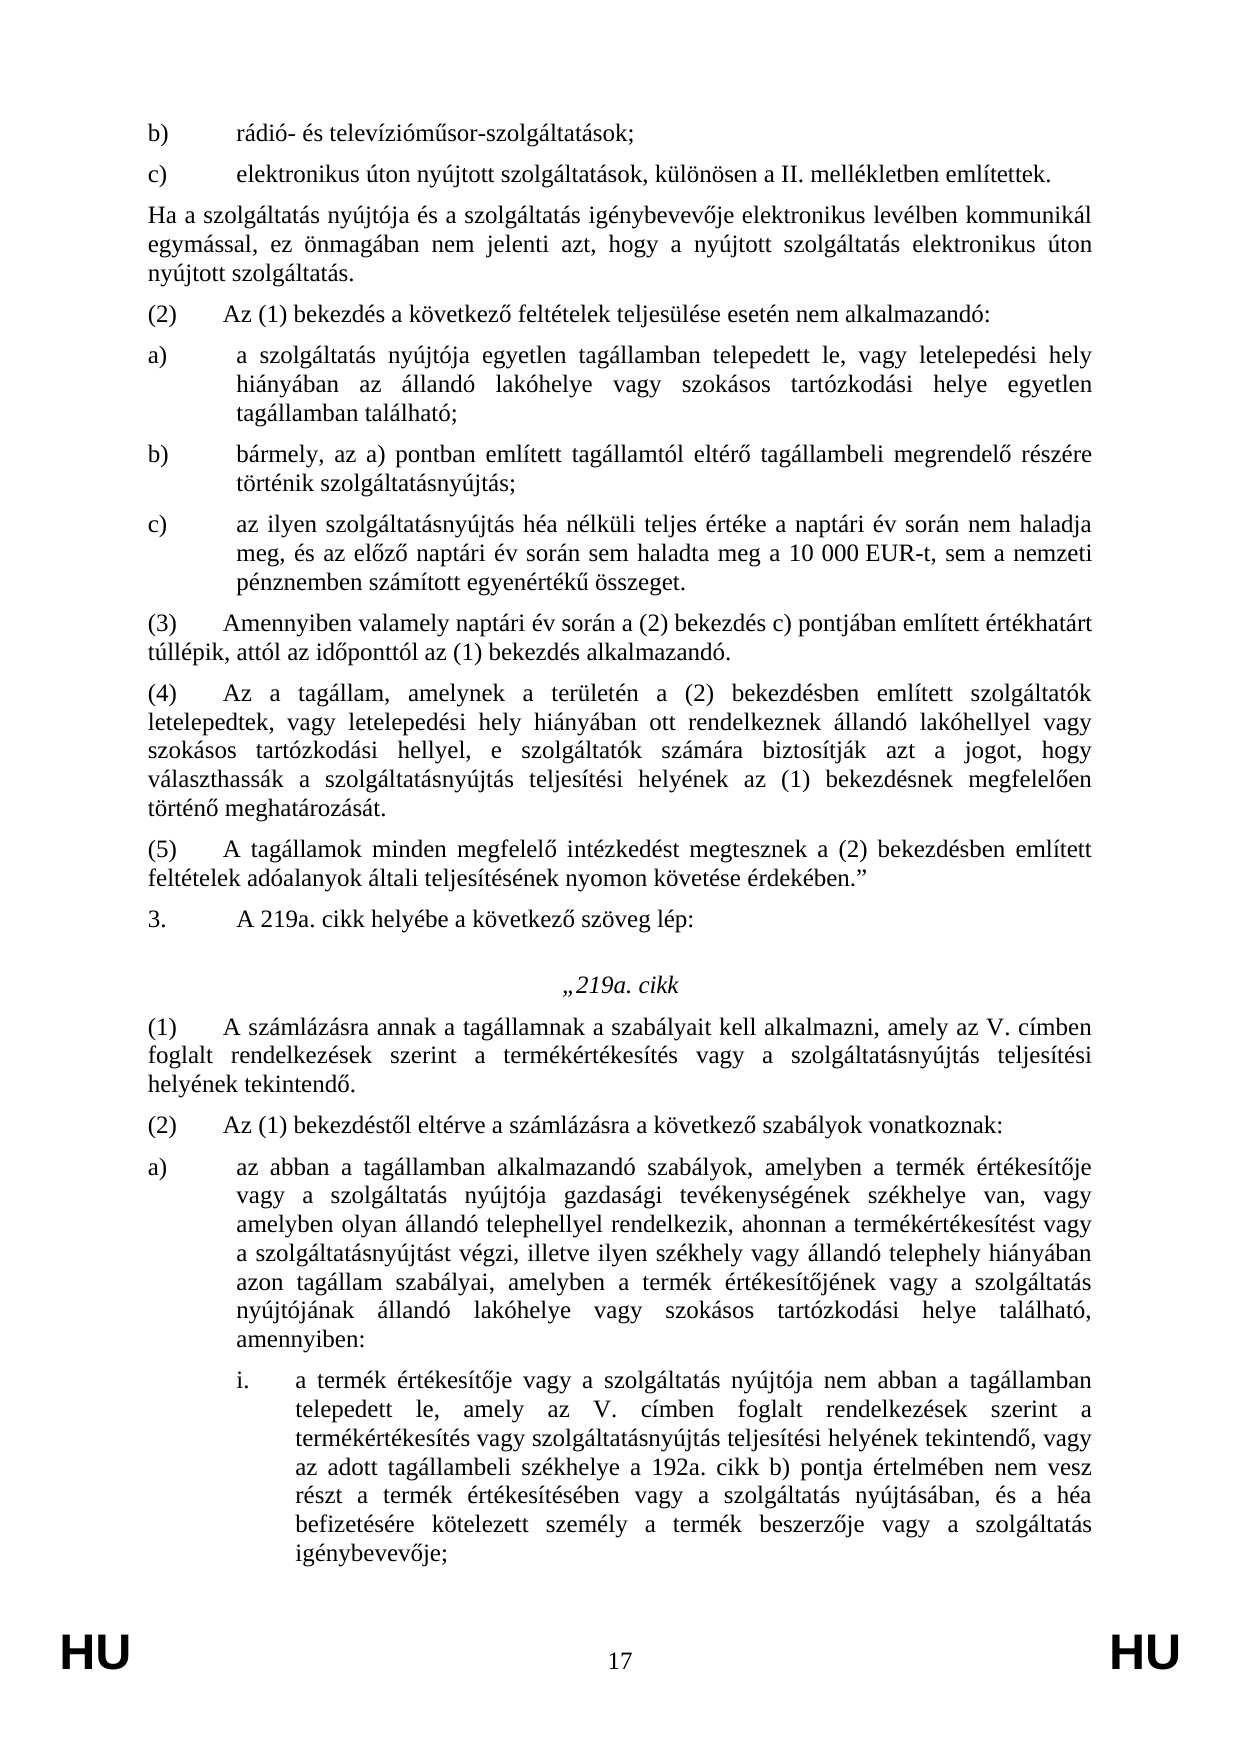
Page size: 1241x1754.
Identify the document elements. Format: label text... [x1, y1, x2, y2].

text (2) Az (1) bekezdés a következő feltételek teljesülése esetén nem alkalmazandó: [148, 299, 1093, 328]
text i. a termék értékesítője vagy a szolgáltatás nyújtója nem abban a tagállamban telepedett le, amely az V. címben foglalt rendelkezések szerint a termékértékesítés vagy szolgáltatásnyújtás teljesítési helyének tekintendő, vagy az adott tagállambeli székhelye a 192a. cikk b) pontja értelmében nem vesz részt a termék értékesítésében vagy a szolgáltatás nyújtásában, és a héa befizetésére kötelezett személy a termék beszerzője vagy a szolgáltatás igénybevevője; [236, 1366, 1093, 1567]
text (1) A számlázásra annak a tagállamnak a szabályait kell alkalmazni, amely az V. címben foglalt rendelkezések szerint a termékértékesítés vagy a szolgáltatásnyújtás teljesítési helyének tekintendő. [148, 1012, 1093, 1098]
text 3. A 219a. cikk helyébe a következő szöveg lép: [148, 904, 1093, 933]
text b) bármely, az a) pontban említett tagállamtól eltérő tagállambeli megrendelő részére történik szolgáltatásnyújtás; [148, 439, 1093, 497]
text c) elektronikus úton nyújtott szolgáltatások, különösen a II. mellékletben említettek. [148, 159, 1093, 188]
text (4) Az a tagállam, amelynek a területén a (2) bekezdésben említett szolgáltatók letelepedtek, vagy letelepedési hely hiányában ott rendelkeznek állandó lakóhellyel vagy szokásos tartózkodási hellyel, e szolgáltatók számára biztosítják azt a jogot, hogy választhassák a szolgáltatásnyújtás teljesítési helyének az (1) bekezdésnek megfelelően történő meghatározását. [148, 678, 1093, 822]
text „219a. cikk [148, 971, 1093, 999]
text Ha a szolgáltatás nyújtója és a szolgáltatás igénybevevője elektronikus levélben kommunikál egymással, ez önmagában nem jelenti azt, hogy a nyújtott szolgáltatás elektronikus úton nyújtott szolgáltatás. [148, 201, 1093, 287]
text a) az abban a tagállamban alkalmazandó szabályok, amelyben a termék értékesítője vagy a szolgáltatás nyújtója gazdasági tevékenységének székhelye van, vagy amelyben olyan állandó telephellyel rendelkezik, ahonnan a termékértékesítést vagy a szolgáltatásnyújtást végzi, illetve ilyen székhely vagy állandó telephely hiányában azon tagállam szabályai, amelyben a termék értékesítőjének vagy a szolgáltatás nyújtójának állandó lakóhelye vagy szokásos tartózkodási helye található, amennyiben: [148, 1152, 1093, 1353]
text a) a szolgáltatás nyújtója egyetlen tagállamban telepedett le, vagy letelepedési hely hiányában az állandó lakóhelye vagy szokásos tartózkodási helye egyetlen tagállamban található; [148, 341, 1093, 427]
text c) az ilyen szolgáltatásnyújtás héa nélküli teljes értéke a naptári év során nem haladja meg, és az előző naptári év során sem haladta meg a 10 000 EUR-t, sem a nemzeti pénznemben számított egyenértékű összeget. [148, 509, 1093, 596]
text b) rádió- és televízióműsor-szolgáltatások; [148, 118, 1093, 147]
text (2) Az (1) bekezdéstől eltérve a számlázásra a következő szabályok vonatkoznak: [148, 1111, 1093, 1139]
text (5) A tagállamok minden megfelelő intézkedést megtesznek a (2) bekezdésben említett feltételek adóalanyok általi teljesítésének nyomon követése érdekében.” [148, 834, 1093, 892]
text (3) Amennyiben valamely naptári év során a (2) bekezdés c) pontjában említett értékhatárt túllépik, attól az időponttól az (1) bekezdés alkalmazandó. [148, 608, 1093, 666]
